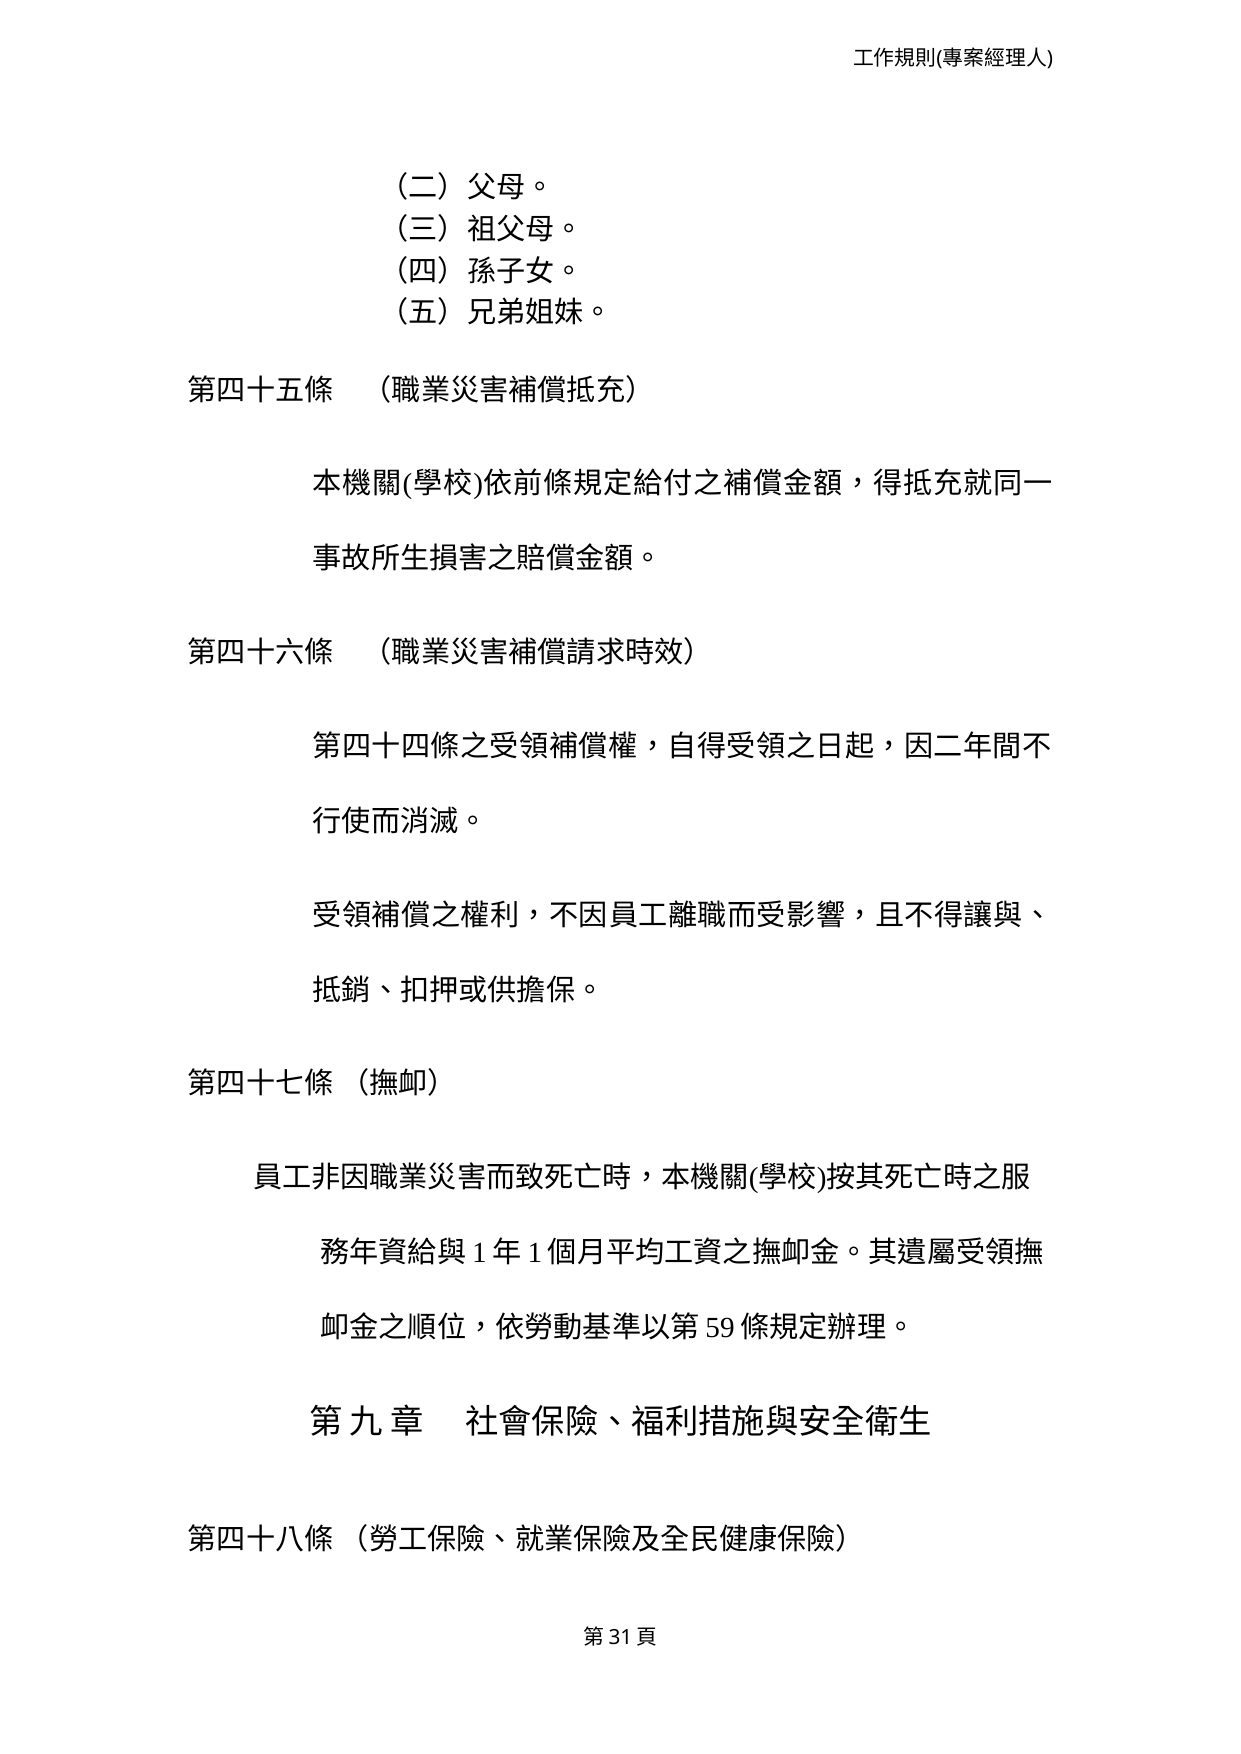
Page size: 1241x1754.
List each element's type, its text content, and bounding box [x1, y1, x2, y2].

text （二）父母。 [325, 164, 1053, 206]
text （四）孫子女。 [325, 248, 1053, 289]
text 第四十七條 （撫卹） [187, 1044, 1053, 1119]
subtitle 社會保險、福利措施與安全衛生 [187, 1381, 1053, 1456]
text 受領補償之權利，不因員工離職而受影響，且不得讓與、抵銷、扣押或供擔保。 [312, 875, 1053, 1025]
text 第四十五條 （職業災害補償抵充） [187, 350, 1053, 425]
text 第四十四條之受領補償權，自得受領之日起，因二年間不行使而消滅。 [312, 706, 1053, 856]
text 第四十六條 （職業災害補償請求時效） [187, 612, 1053, 687]
text 本機關(學校)依前條規定給付之補償金額，得抵充就同一事故所生損害之賠償金額。 [312, 444, 1053, 594]
text （三）祖父母。 [325, 206, 1053, 248]
text （五）兄弟姐妹。 [325, 289, 1053, 331]
text 員工非因職業災害而致死亡時，本機關(學校)按其死亡時之服務年資給與1年1個月平均工資之撫卹金。其遺屬受領撫卹金之順位，依勞動基準以第59條規定辦理。 [187, 1137, 1053, 1362]
text 第四十八條 （勞工保險、就業保險及全民健康保險） [187, 1499, 1053, 1574]
